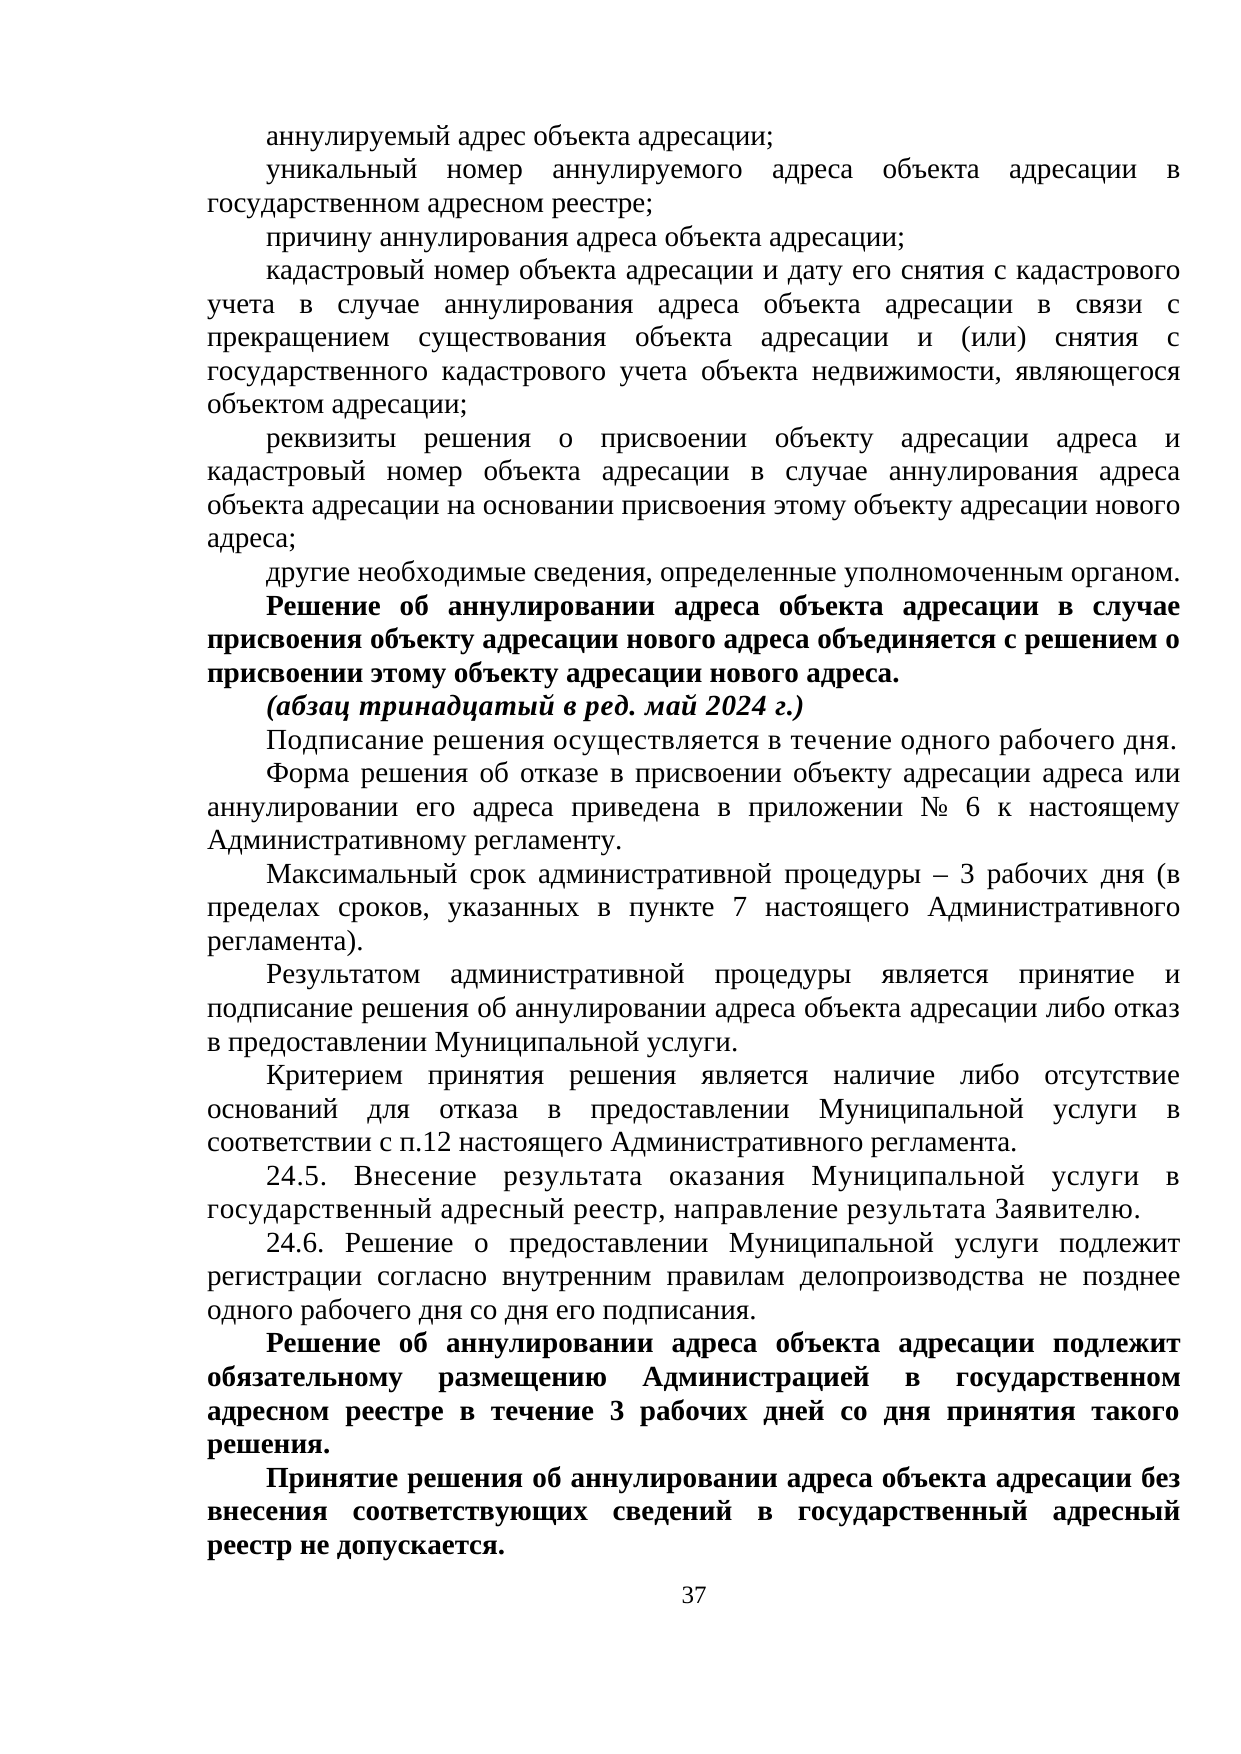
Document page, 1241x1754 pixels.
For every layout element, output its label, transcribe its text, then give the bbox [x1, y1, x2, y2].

text Форма решения об отказе в присвоении объекту адресации адреса или аннулировании его адреса приведена в приложении № 6 к настоящему Административному регламенту. [207, 755, 1181, 856]
text Принятие решения об аннулировании адреса объекта адресации без внесения соответствующих сведений в государственный адресный реестр не допускается. [207, 1460, 1181, 1560]
text Критерием принятия решения является наличие либо отсутствие оснований для отказа в предоставлении Муниципальной услуги в соответствии с п.12 настоящего Административного регламента. [207, 1057, 1181, 1158]
text кадастровый номер объекта адресации и дату его снятия с кадастрового учета в случае аннулирования адреса объекта адресации в связи с прекращением существования объекта адресации и (или) снятия с государственного кадастрового учета объекта недвижимости, являющегося объектом адресации; [207, 252, 1181, 420]
text Результатом административной процедуры является принятие и подписание решения об аннулировании адреса объекта адресации либо отказ в предоставлении Муниципальной услуги. [207, 957, 1181, 1057]
text 24.5. Внесение результата оказания Муниципальной услуги в государственный адресный реестр, направление результата Заявителю. [207, 1158, 1181, 1225]
text другие необходимые сведения, определенные уполномоченным органом. [207, 554, 1181, 588]
text Подписание решения осуществляется в течение одного рабочего дня. [207, 722, 1181, 755]
text уникальный номер аннулируемого адреса объекта адресации в государственном адресном реестре; [207, 152, 1181, 219]
text Решение об аннулировании адреса объекта адресации подлежит обязательному размещению Администрацией в государственном адресном реестре в течение 3 рабочих дней со дня принятия такого решения. [207, 1326, 1181, 1460]
text (абзац тринадцатый в ред. май 2024 г.) [207, 688, 1181, 722]
text реквизиты решения о присвоении объекту адресации адреса и кадастровый номер объекта адресации в случае аннулирования адреса объекта адресации на основании присвоения этому объекту адресации нового адреса; [207, 420, 1181, 554]
text 24.6. Решение о предоставлении Муниципальной услуги подлежит регистрации согласно внутренним правилам делопроизводства не позднее одного рабочего дня со дня его подписания. [207, 1225, 1181, 1326]
text Максимальный срок административной процедуры – 3 рабочих дня (в пределах сроков, указанных в пункте 7 настоящего Административного регламента). [207, 856, 1181, 957]
text аннулируемый адрес объекта адресации; [207, 118, 1181, 152]
text Решение об аннулировании адреса объекта адресации в случае присвоения объекту адресации нового адреса объединяется с решением о присвоении этому объекту адресации нового адреса. [207, 588, 1181, 688]
text причину аннулирования адреса объекта адресации; [207, 219, 1181, 252]
